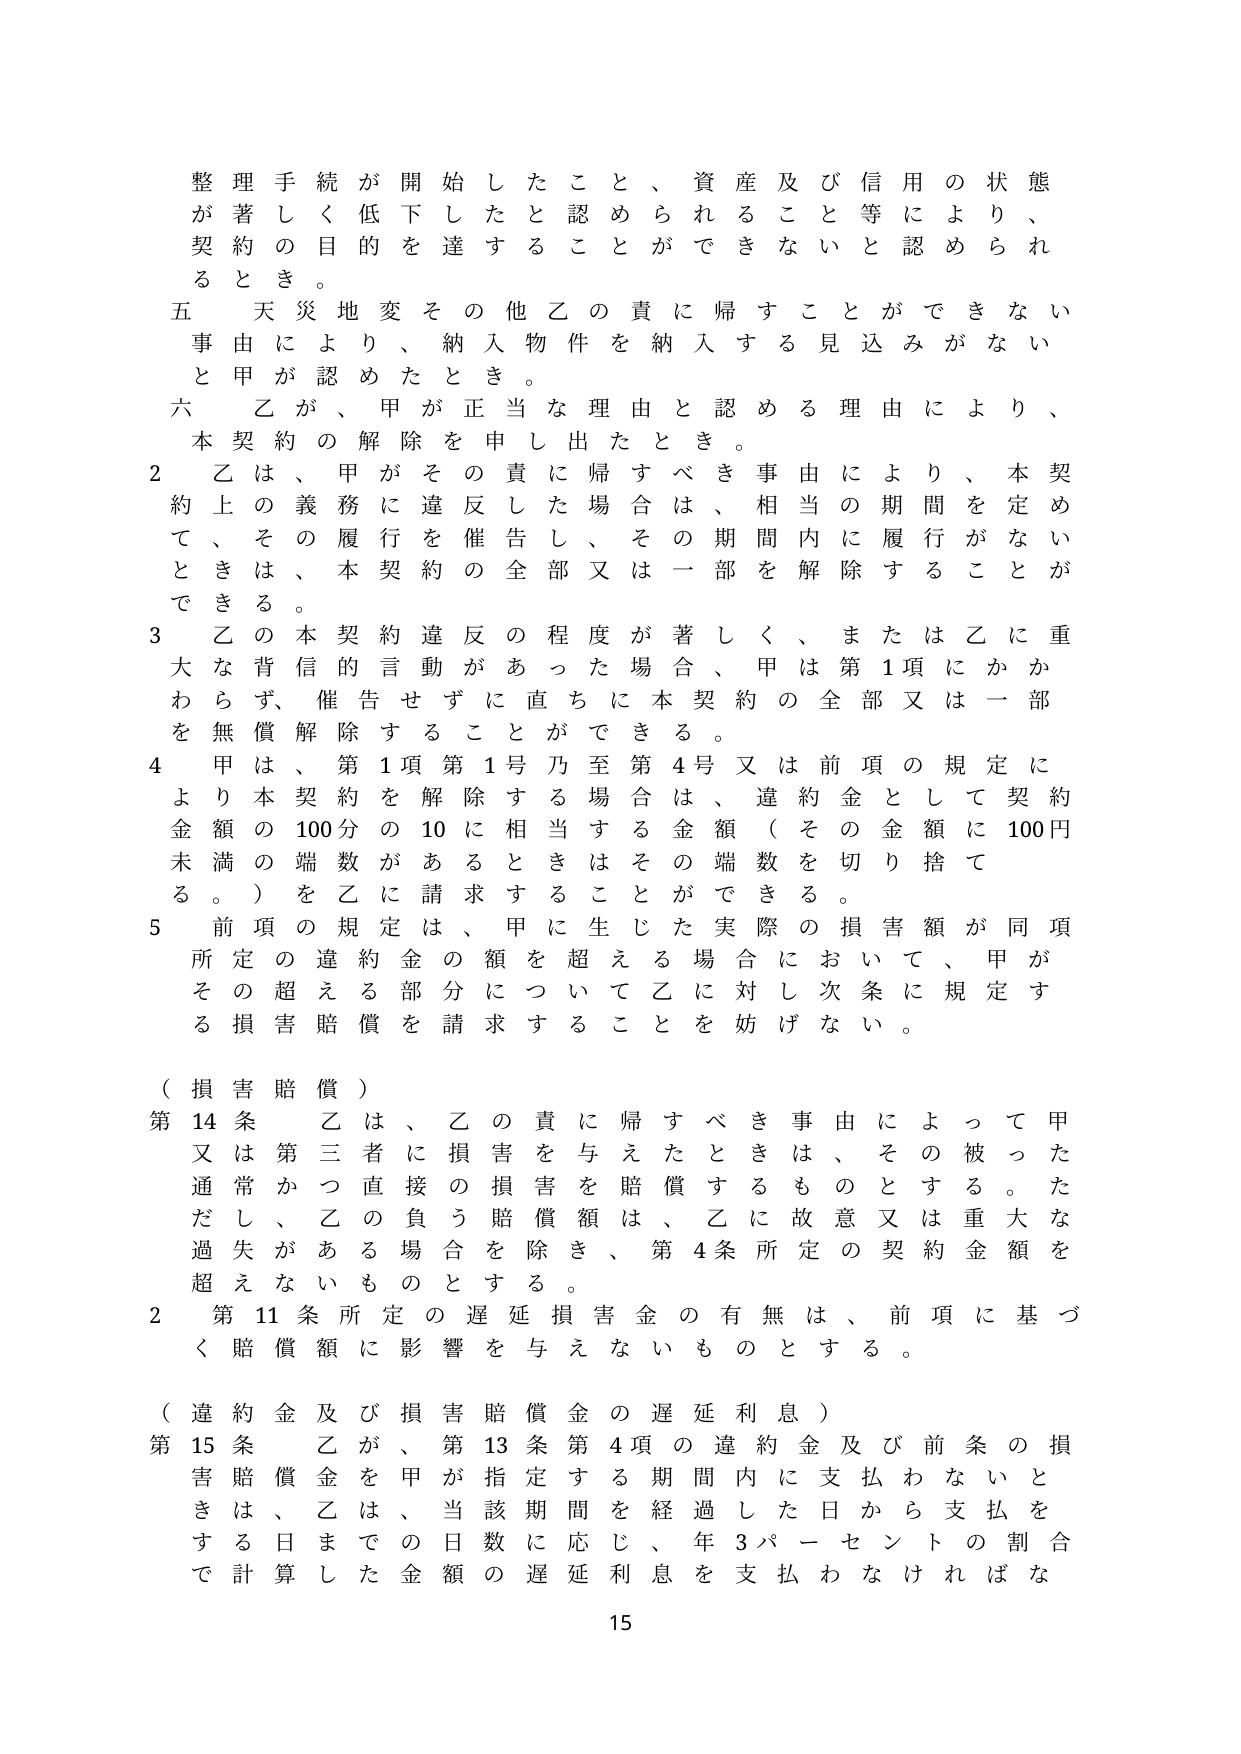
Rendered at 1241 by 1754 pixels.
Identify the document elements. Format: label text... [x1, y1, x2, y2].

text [149, 1428, 1100, 1590]
text 5 前項の規定は、甲に生じた実際の損害額が同項所定の違約金の額を超える場合において、甲がその超える部分について乙に対し次条に規定する損害賠償を請求することを妨げない。 [149, 909, 1099, 1039]
text （違約金及び損害賠償金の遅延利息） [149, 1395, 1091, 1428]
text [165, 164, 1101, 294]
text （損害賠償） [149, 1071, 1091, 1104]
text 2 乙は、甲がその責に帰すべき事由により、本契約上の義務に違反した場合は、相当の期間を定めて、その履行を催告し、その期間内に履行がないときは、本契約の全部又は一部を解除することができる。 [149, 456, 1100, 618]
text 4 甲は、第1項第1号乃至第4号又は前項の規定により本契約を解除する場合は、違約金として契約金額の100分の10に相当する金額（その金額に100円未満の端数があるときはその端数を切り捨てる。）を乙に請求することができる。 [149, 747, 1099, 909]
text 六 乙が、甲が正当な理由と認める理由により、本契約の解除を申し出たとき。 [165, 391, 1101, 456]
text 五 天災地変その他乙の責に帰すことができない事由により、納入物件を納入する見込みがないと甲が認めたとき。 [165, 294, 1101, 391]
text 2 第11条所定の遅延損害金の有無は、前項に基づく賠償額に影響を与えないものとする。 [149, 1298, 1100, 1363]
text 第14条 乙は、乙の責に帰すべき事由によって甲又は第三者に損害を与えたときは、その被った通常かつ直接の損害を賠償するものとする。ただし、乙の負う賠償額は、乙に故意又は重大な過失がある場合を除き、第4条所定の契約金額を超えないものとする。 [149, 1104, 1091, 1298]
text 3 乙の本契約違反の程度が著しく、または乙に重大な背信的言動があった場合、甲は第1項にかかわらず、催告せずに直ちに本契約の全部又は一部を無償解除することができる。 [149, 618, 1099, 747]
